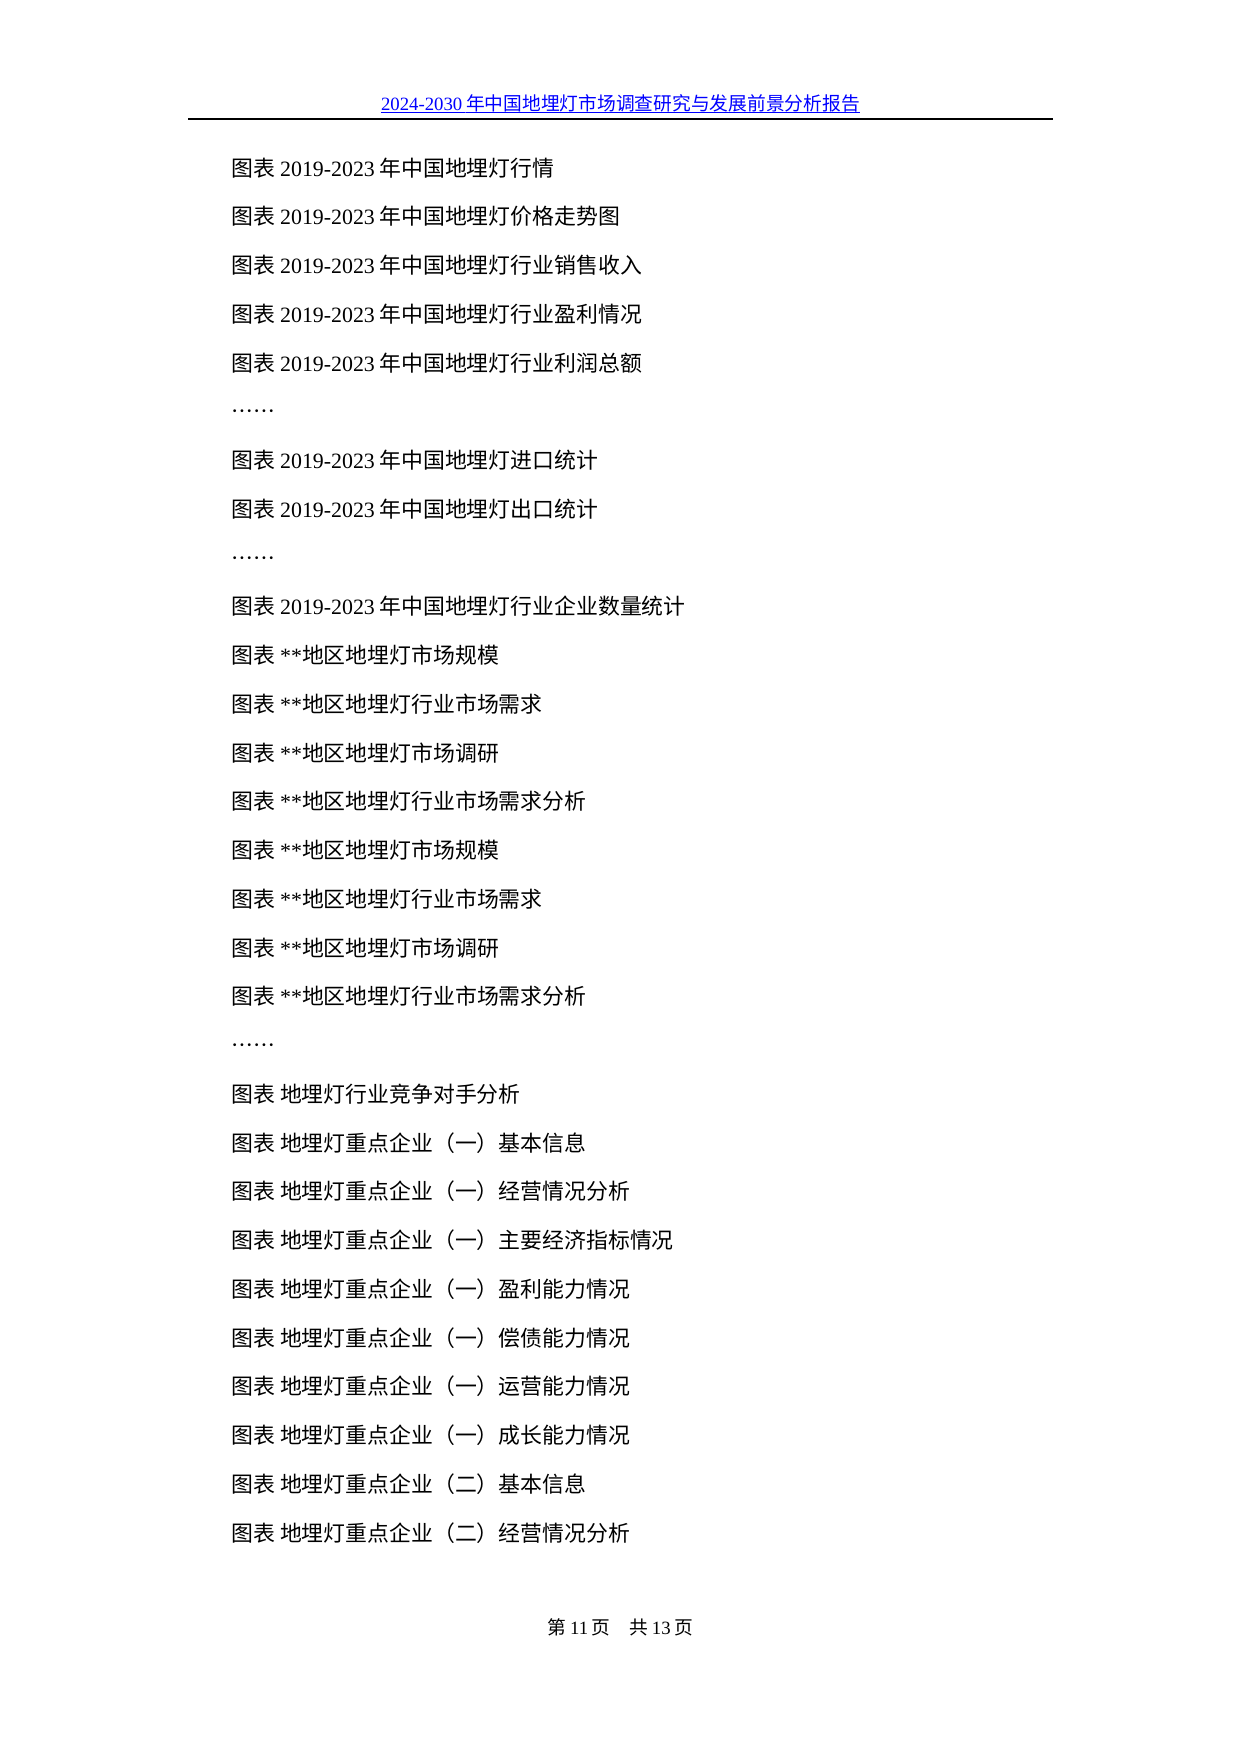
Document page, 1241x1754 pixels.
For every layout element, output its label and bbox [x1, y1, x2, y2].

text [187, 150, 1053, 1548]
